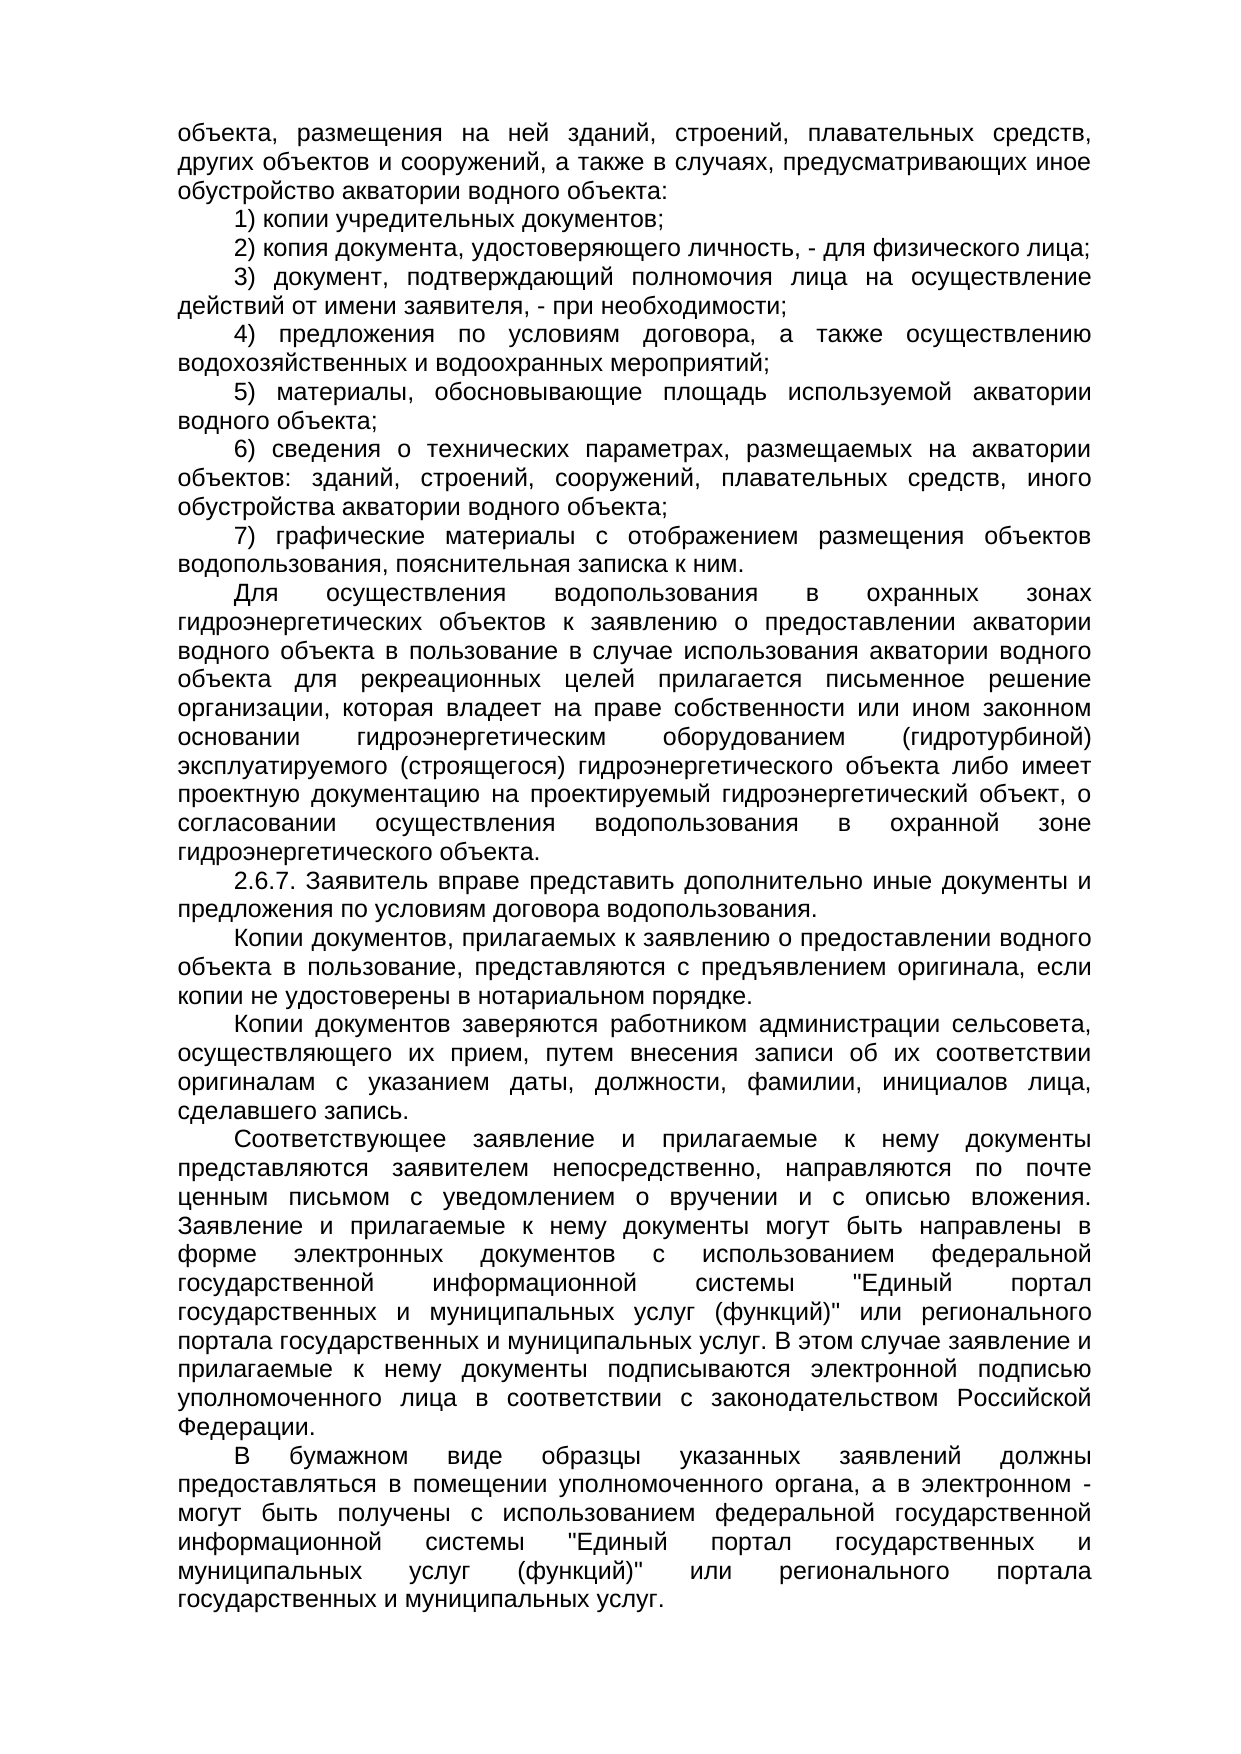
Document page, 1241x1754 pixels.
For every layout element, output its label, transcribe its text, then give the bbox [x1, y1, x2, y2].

text 3) документ, подтверждающий полномочия лица на осуществление действий от имени заявителя, - при необходимости; [177, 262, 1092, 319]
text В бумажном виде образцы указанных заявлений должны предоставляться в помещении уполномоченного органа, а в электронном - могут быть получены с использованием федеральной государственной информационной системы "Единый портал государственных и муниципальных услуг (функций)" или регионального портала государственных и муниципальных услуг. [177, 1441, 1092, 1613]
text Копии документов, прилагаемых к заявлению о предоставлении водного объекта в пользование, представляются с предъявлением оригинала, если копии не удостоверены в нотариальном порядке. [177, 923, 1092, 1009]
text 2.6.7. Заявитель вправе представить дополнительно иные документы и предложения по условиям договора водопользования. [177, 866, 1092, 923]
text 5) материалы, обосновывающие площадь используемой акватории водного объекта; [177, 377, 1092, 434]
text 1) копии учредительных документов; [177, 204, 1092, 233]
text 6) сведения о технических параметрах, размещаемых на акватории объектов: зданий, строений, сооружений, плавательных средств, иного обустройства акватории водного объекта; [177, 434, 1092, 521]
text 4) предложения по условиям договора, а также осуществлению водохозяйственных и водоохранных мероприятий; [177, 319, 1092, 377]
text Соответствующее заявление и прилагаемые к нему документы представляются заявителем непосредственно, направляются по почте ценным письмом с уведомлением о вручении и с описью вложения. Заявление и прилагаемые к нему документы могут быть направлены в форме электронных документов с использованием федеральной государственной информационной системы "Единый портал государственных и муниципальных услуг (функций)" или регионального портала государственных и муниципальных услуг. В этом случае заявление и прилагаемые к нему документы подписываются электронной подписью уполномоченного лица в соответствии с законодательством Российской Федерации. [177, 1124, 1092, 1441]
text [177, 118, 1092, 204]
text Для осуществления водопользования в охранных зонах гидроэнергетических объектов к заявлению о предоставлении акватории водного объекта в пользование в случае использования акватории водного объекта для рекреационных целей прилагается письменное решение организации, которая владеет на праве собственности или ином законном основании гидроэнергетическим оборудованием (гидротурбиной) эксплуатируемого (строящегося) гидроэнергетического объекта либо имеет проектную документацию на проектируемый гидроэнергетический объект, о согласовании осуществления водопользования в охранной зоне гидроэнергетического объекта. [177, 578, 1092, 866]
text Копии документов заверяются работником администрации сельсовета, осуществляющего их прием, путем внесения записи об их соответствии оригиналам с указанием даты, должности, фамилии, инициалов лица, сделавшего запись. [177, 1009, 1092, 1124]
text 7) графические материалы с отображением размещения объектов водопользования, пояснительная записка к ним. [177, 521, 1092, 578]
text 2) копия документа, удостоверяющего личность, - для физического лица; [177, 233, 1092, 262]
